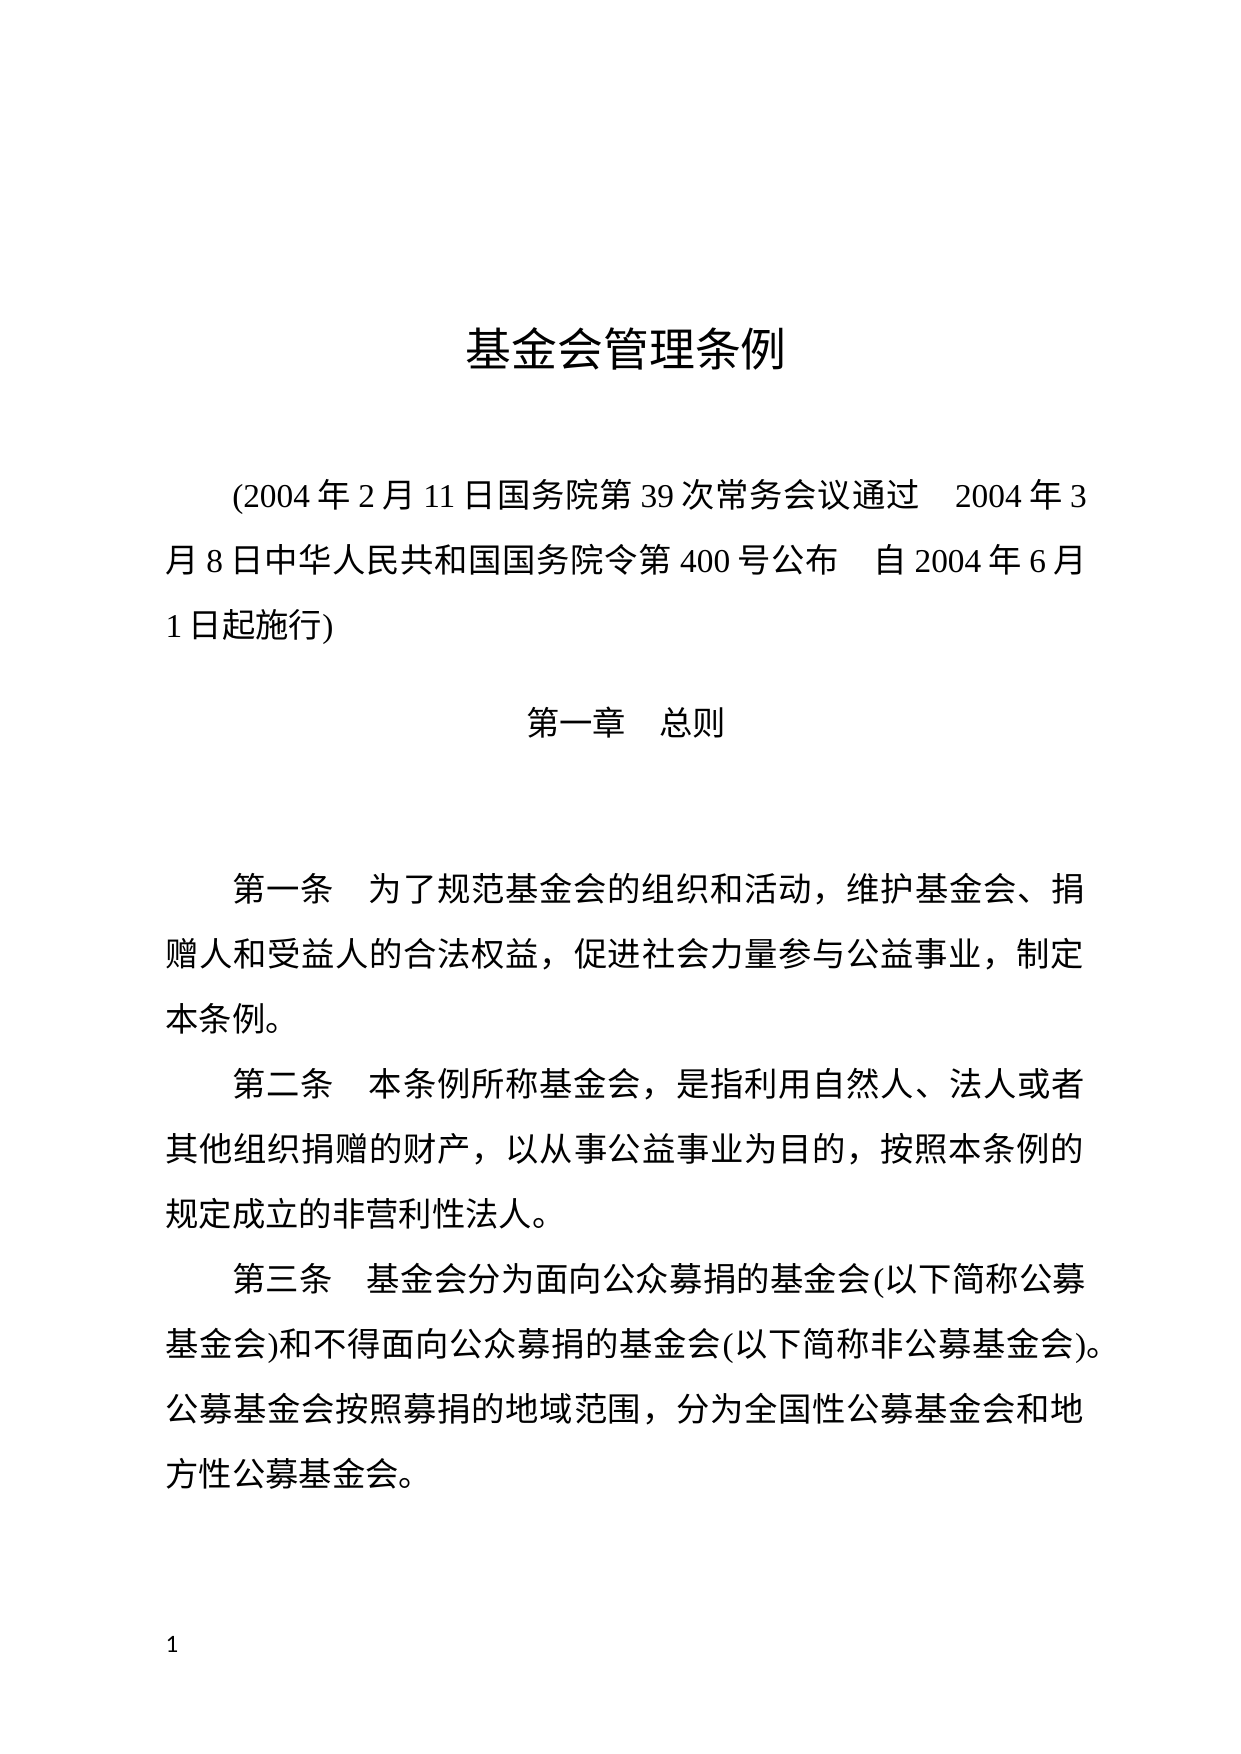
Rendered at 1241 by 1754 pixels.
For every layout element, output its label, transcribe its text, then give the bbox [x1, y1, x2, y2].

subtitle 第一章 总则 [165, 689, 1087, 754]
text (2004年2月11日国务院第39次常务会议通过 2004年3月8日中华人民共和国国务院令第400号公布 自2004年6月1日起施行) [165, 460, 1087, 655]
text 第一条 为了规范基金会的组织和活动，维护基金会、捐赠人和受益人的合法权益，促进社会力量参与公益事业，制定本条例。 [165, 854, 1087, 1049]
text 第三条 基金会分为面向公众募捐的基金会(以下简称公募基金会)和不得面向公众募捐的基金会(以下简称非公募基金会)。公募基金会按照募捐的地域范围，分为全国性公募基金会和地方性公募基金会。 [165, 1244, 1087, 1504]
text 基金会管理条例 [165, 298, 1087, 395]
text 第二条 本条例所称基金会，是指利用自然人、法人或者其他组织捐赠的财产，以从事公益事业为目的，按照本条例的规定成立的非营利性法人。 [165, 1049, 1087, 1244]
